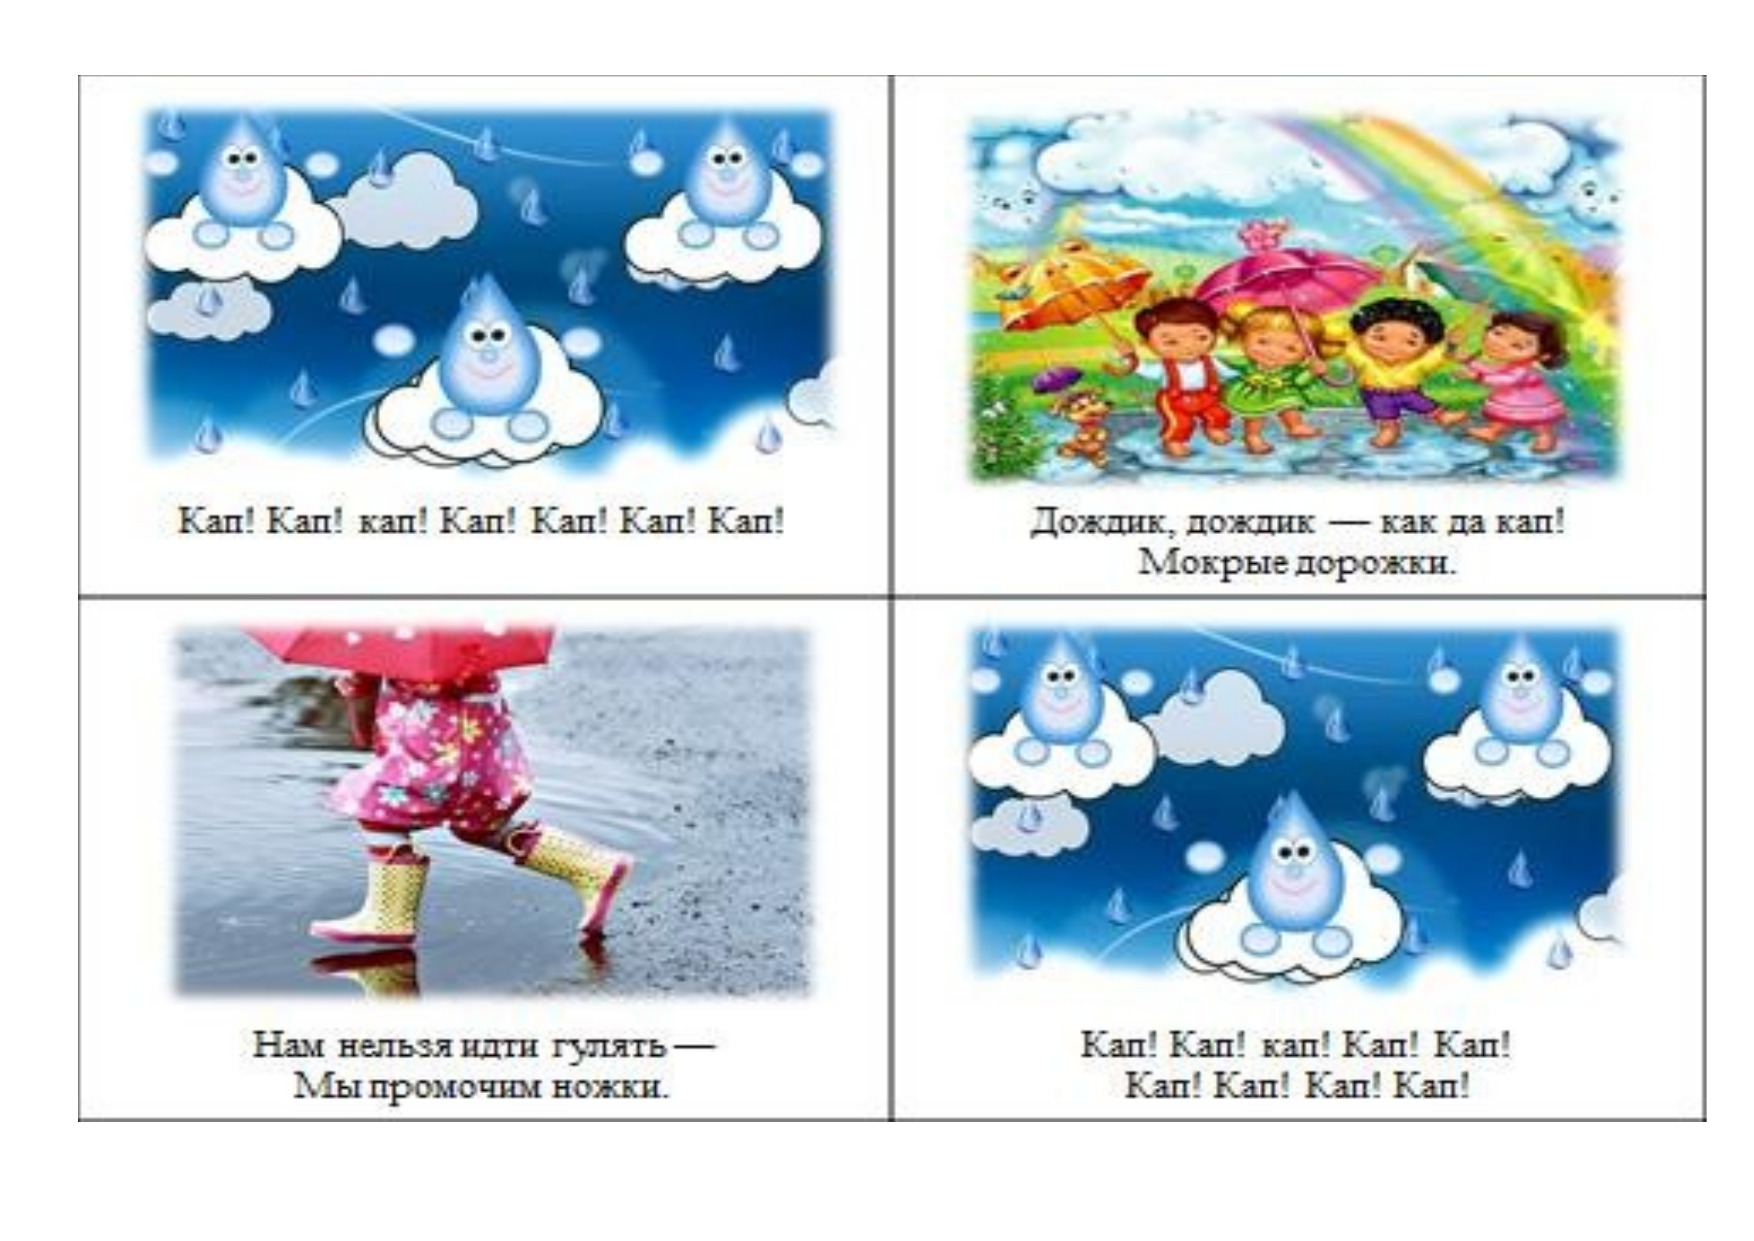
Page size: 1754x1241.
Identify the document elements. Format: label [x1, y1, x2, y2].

picture [78, 75, 1707, 1122]
